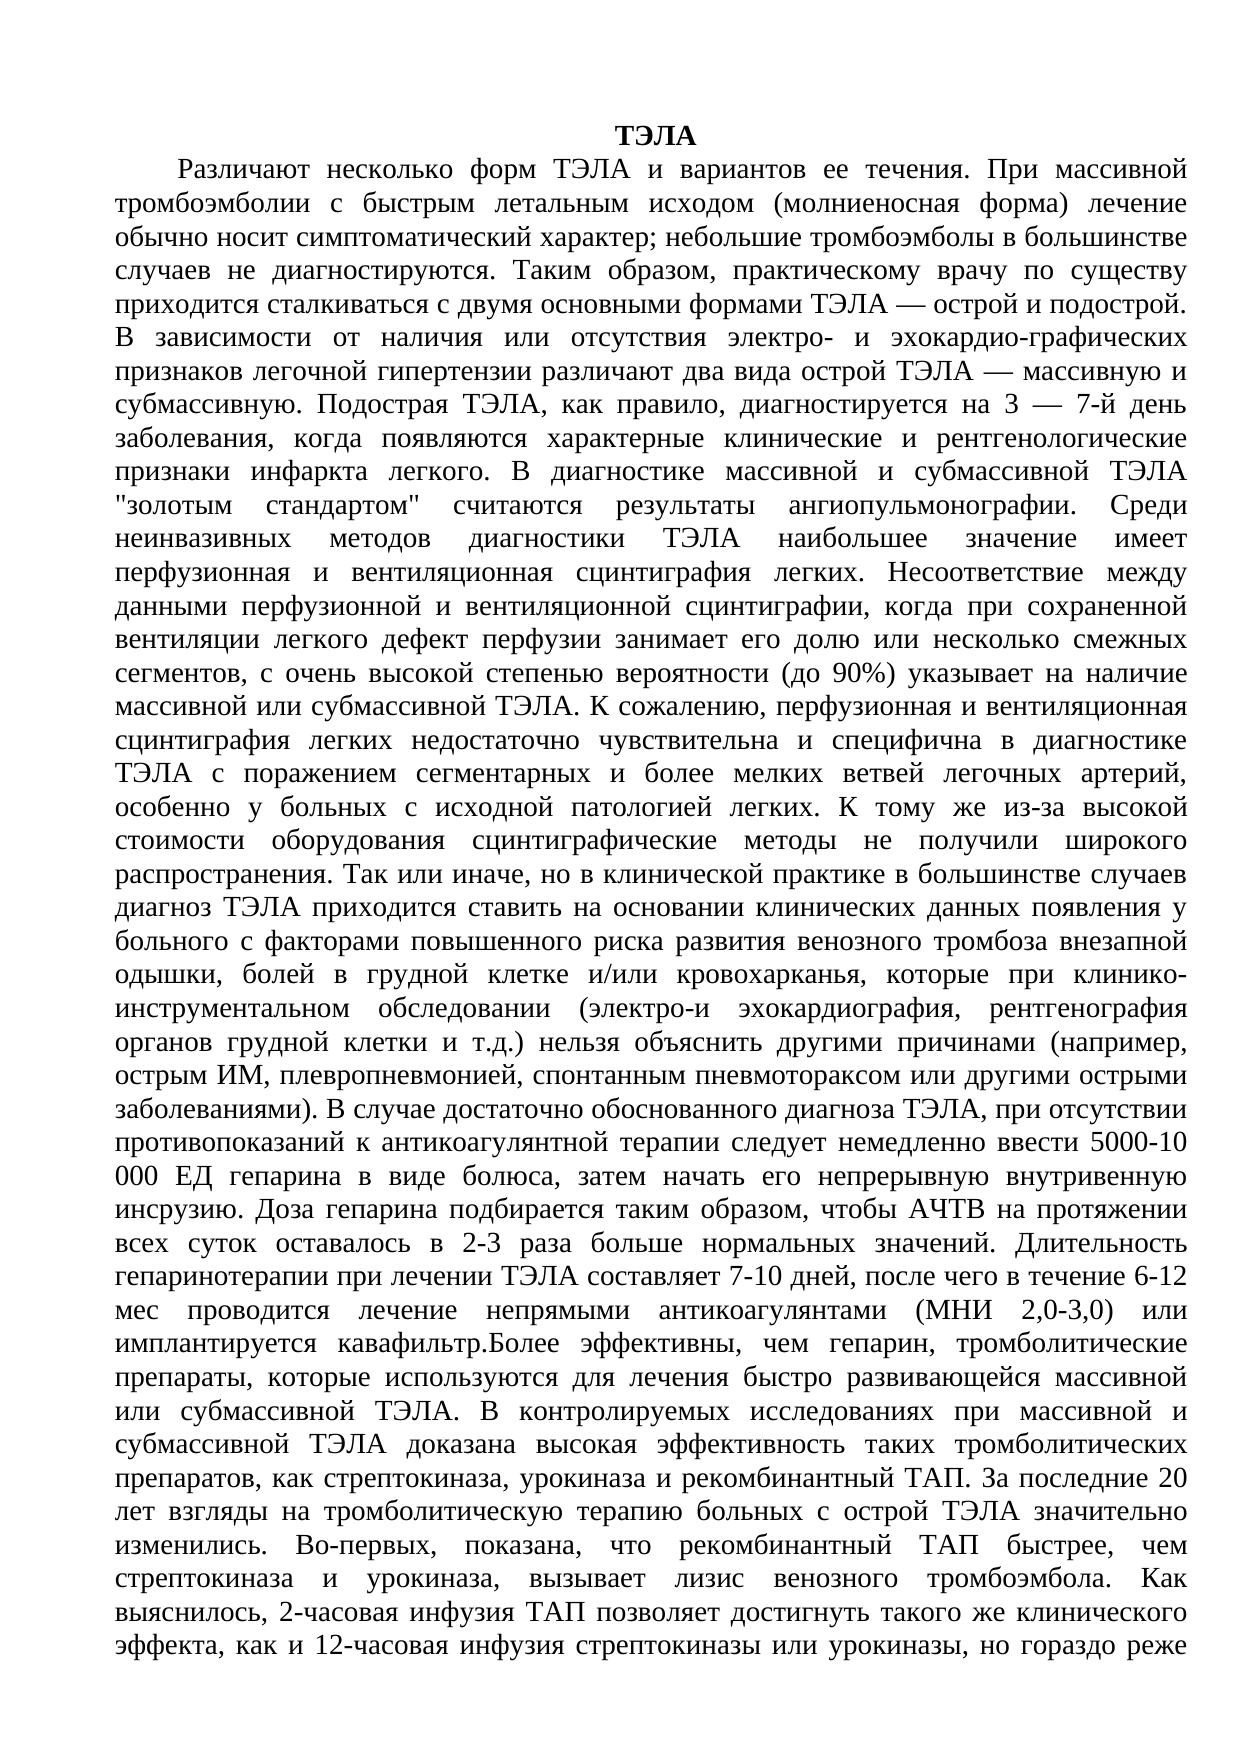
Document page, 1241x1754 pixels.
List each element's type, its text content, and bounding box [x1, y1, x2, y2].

text ТЭЛА [114, 118, 1188, 152]
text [114, 152, 1188, 1661]
